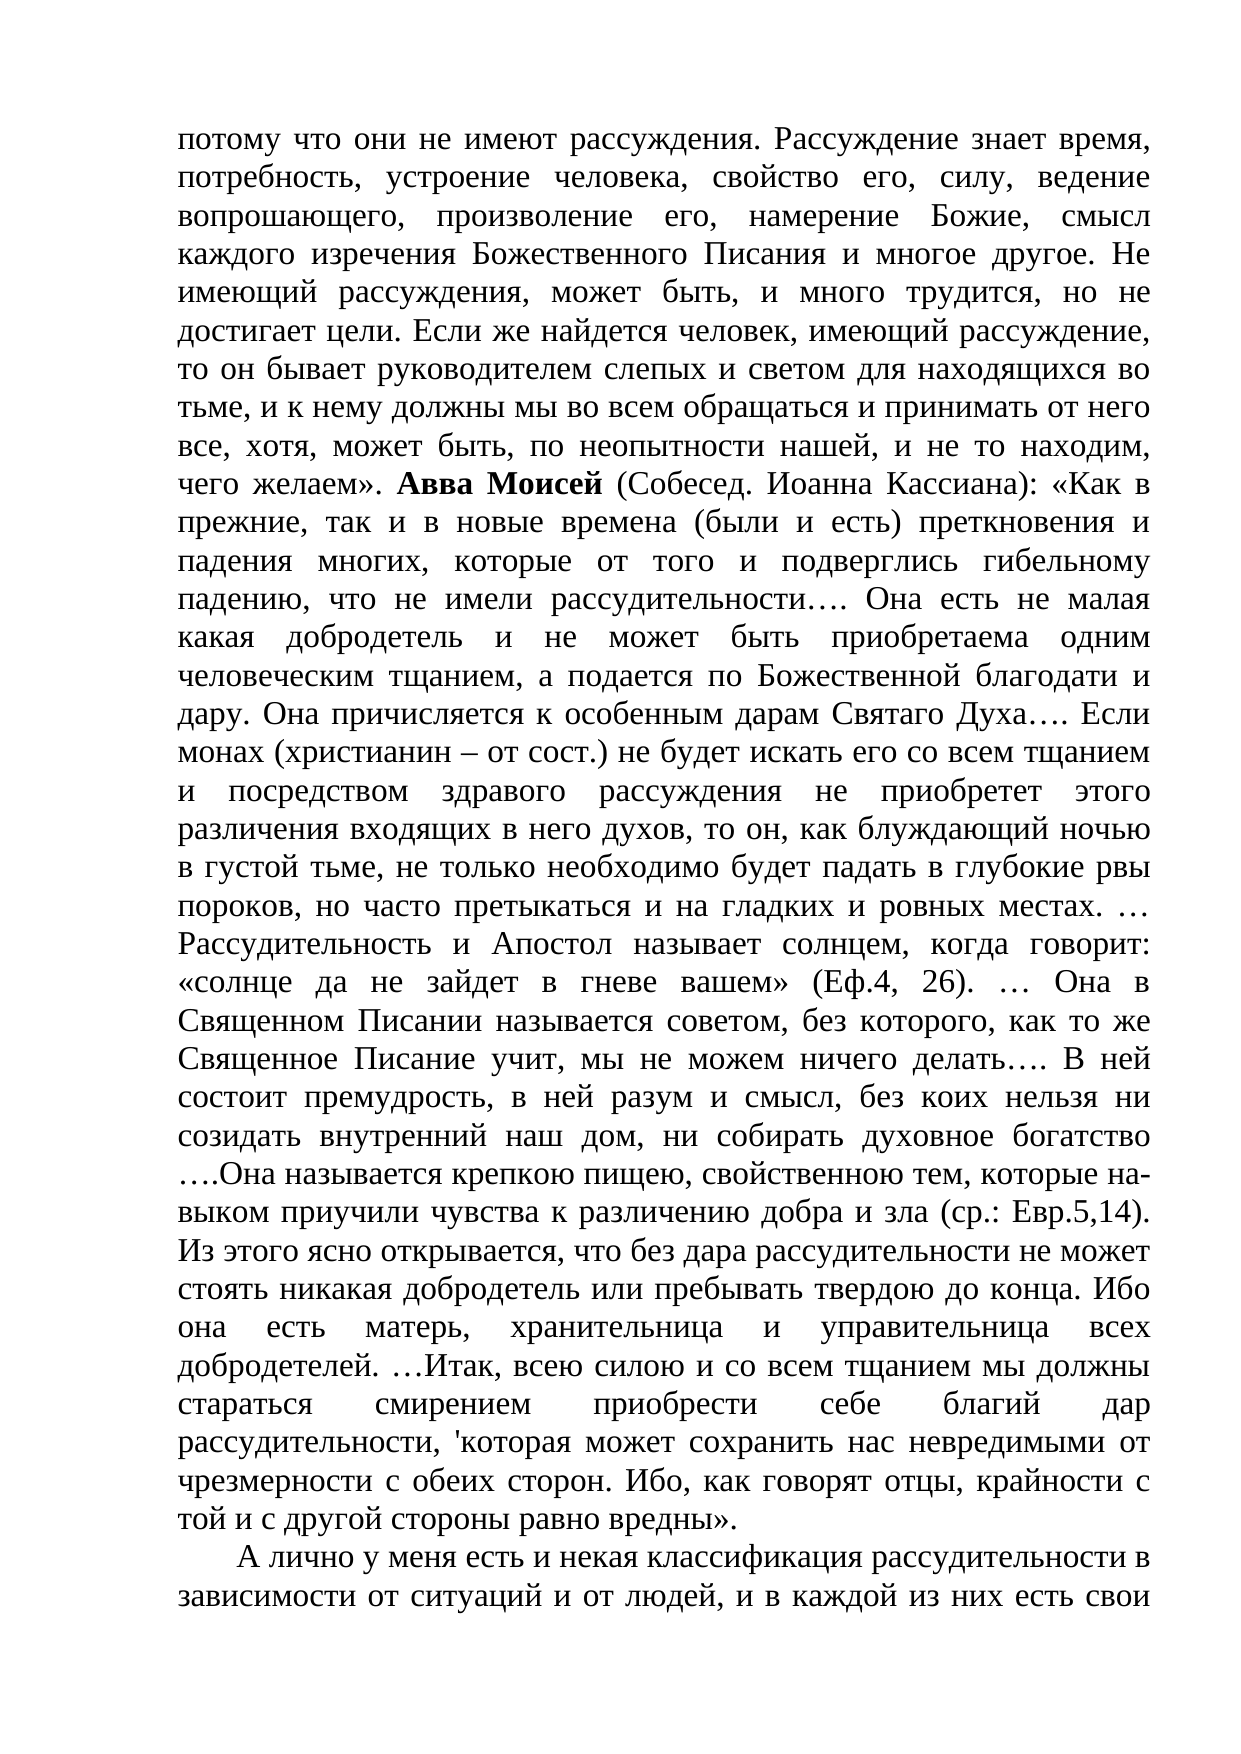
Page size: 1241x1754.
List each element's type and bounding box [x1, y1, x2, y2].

text [177, 118, 1152, 1536]
text [177, 1536, 1152, 1613]
